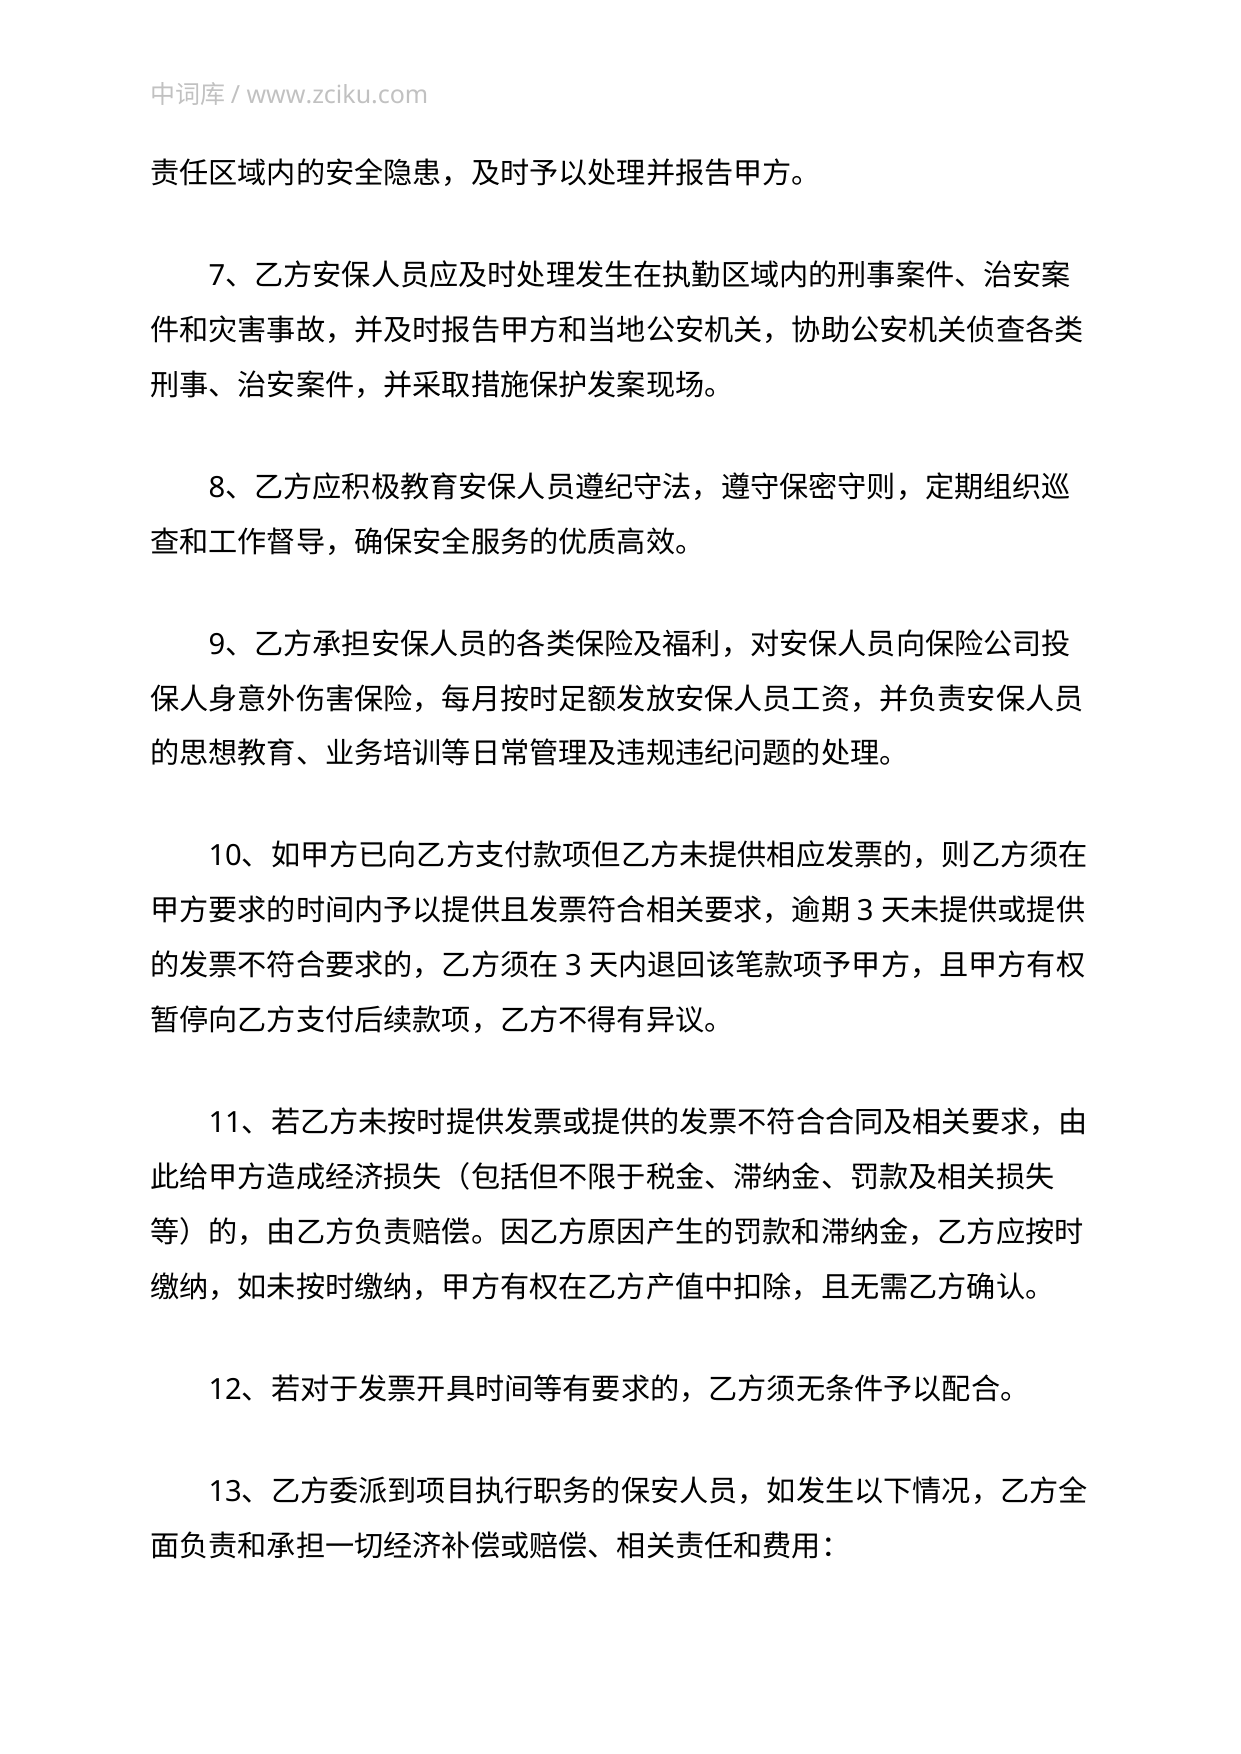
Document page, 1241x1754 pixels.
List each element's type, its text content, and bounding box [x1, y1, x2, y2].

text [150, 150, 1090, 192]
text 11、若乙方未按时提供发票或提供的发票不符合合同及相关要求，由此给甲方造成经济损失（包括但不限于税金、滞纳金、罚款及相关损失等）的，由乙方负责赔偿。因乙方原因产生的罚款和滞纳金，乙方应按时缴纳，如未按时缴纳，甲方有权在乙方产值中扣除，且无需乙方确认。 [150, 1099, 1090, 1306]
text 9、乙方承担安保人员的各类保险及福利，对安保人员向保险公司投保人身意外伤害保险，每月按时足额发放安保人员工资，并负责安保人员的思想教育、业务培训等日常管理及违规违纪问题的处理。 [150, 620, 1090, 772]
text 12、若对于发票开具时间等有要求的，乙方须无条件予以配合。 [150, 1365, 1090, 1408]
text 10、如甲方已向乙方支付款项但乙方未提供相应发票的，则乙方须在甲方要求的时间内予以提供且发票符合相关要求，逾期 3 天未提供或提供的发票不符合要求的，乙方须在 3 天内退回该笔款项予甲方，且甲方有权暂停向乙方支付后续款项，乙方不得有异议。 [150, 832, 1090, 1039]
text 7、乙方安保人员应及时处理发生在执勤区域内的刑事案件、治安案件和灾害事故，并及时报告甲方和当地公安机关，协助公安机关侦查各类刑事、治安案件，并采取措施保护发案现场。 [150, 252, 1090, 404]
text 8、乙方应积极教育安保人员遵纪守法，遵守保密守则，定期组织巡查和工作督导，确保安全服务的优质高效。 [150, 463, 1090, 561]
text 13、乙方委派到项目执行职务的保安人员，如发生以下情况，乙方全面负责和承担一切经济补偿或赔偿、相关责任和费用： [150, 1467, 1090, 1564]
